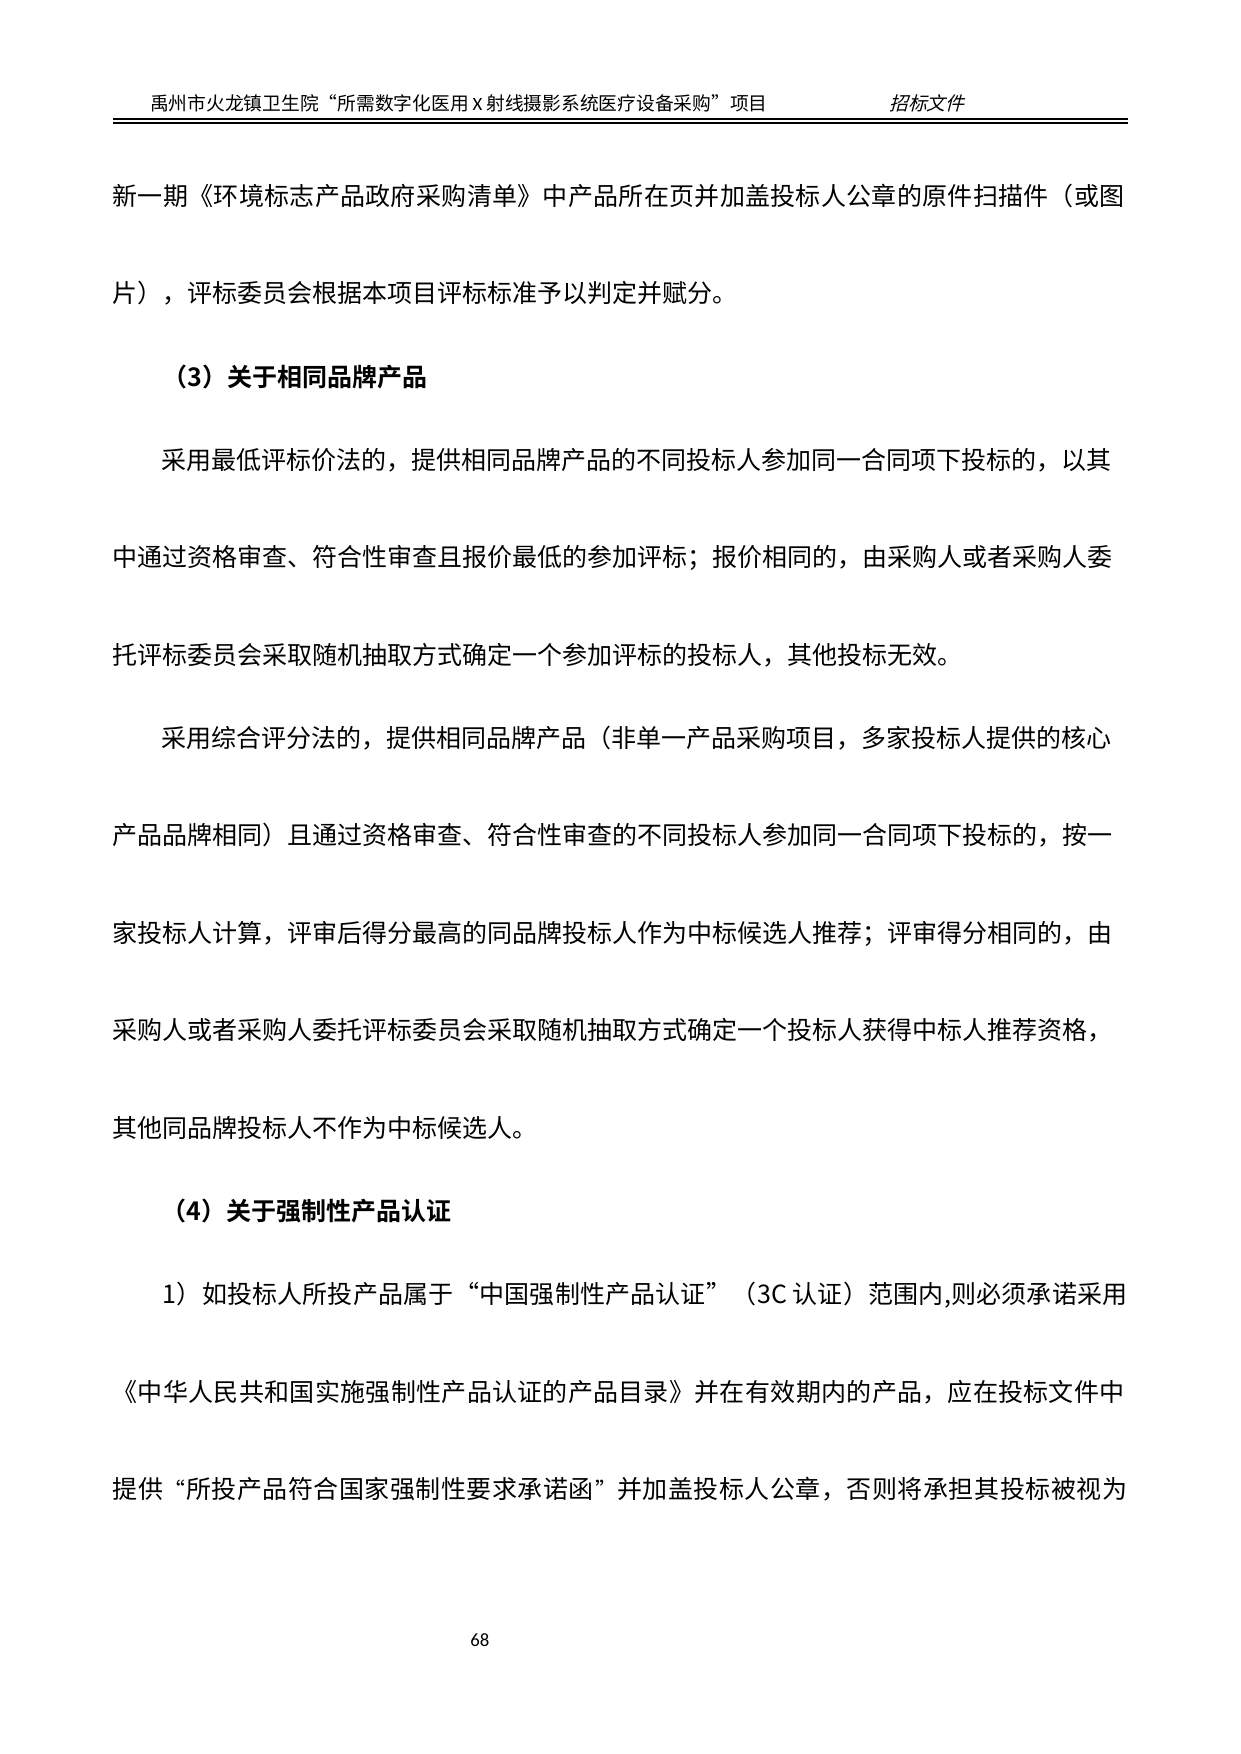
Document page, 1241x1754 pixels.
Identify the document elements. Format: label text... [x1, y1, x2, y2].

text 采用综合评分法的，提供相同品牌产品（非单一产品采购项目，多家投标人提供的核心产品品牌相同）且通过资格审查、符合性审查的不同投标人参加同一合同项下投标的，按一家投标人计算，评审后得分最高的同品牌投标人作为中标候选人推荐；评审得分相同的，由采购人或者采购人委托评标委员会采取随机抽取方式确定一个投标人获得中标人推荐资格，其他同品牌投标人不作为中标候选人。 [112, 704, 1128, 1159]
text （3）关于相同品牌产品 [112, 343, 1128, 408]
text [112, 162, 1128, 324]
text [112, 1260, 1128, 1520]
text 采用最低评标价法的，提供相同品牌产品的不同投标人参加同一合同项下投标的，以其中通过资格审查、符合性审查且报价最低的参加评标；报价相同的，由采购人或者采购人委托评标委员会采取随机抽取方式确定一个参加评标的投标人，其他投标无效。 [112, 426, 1128, 686]
text （4）关于强制性产品认证 [112, 1177, 1128, 1242]
